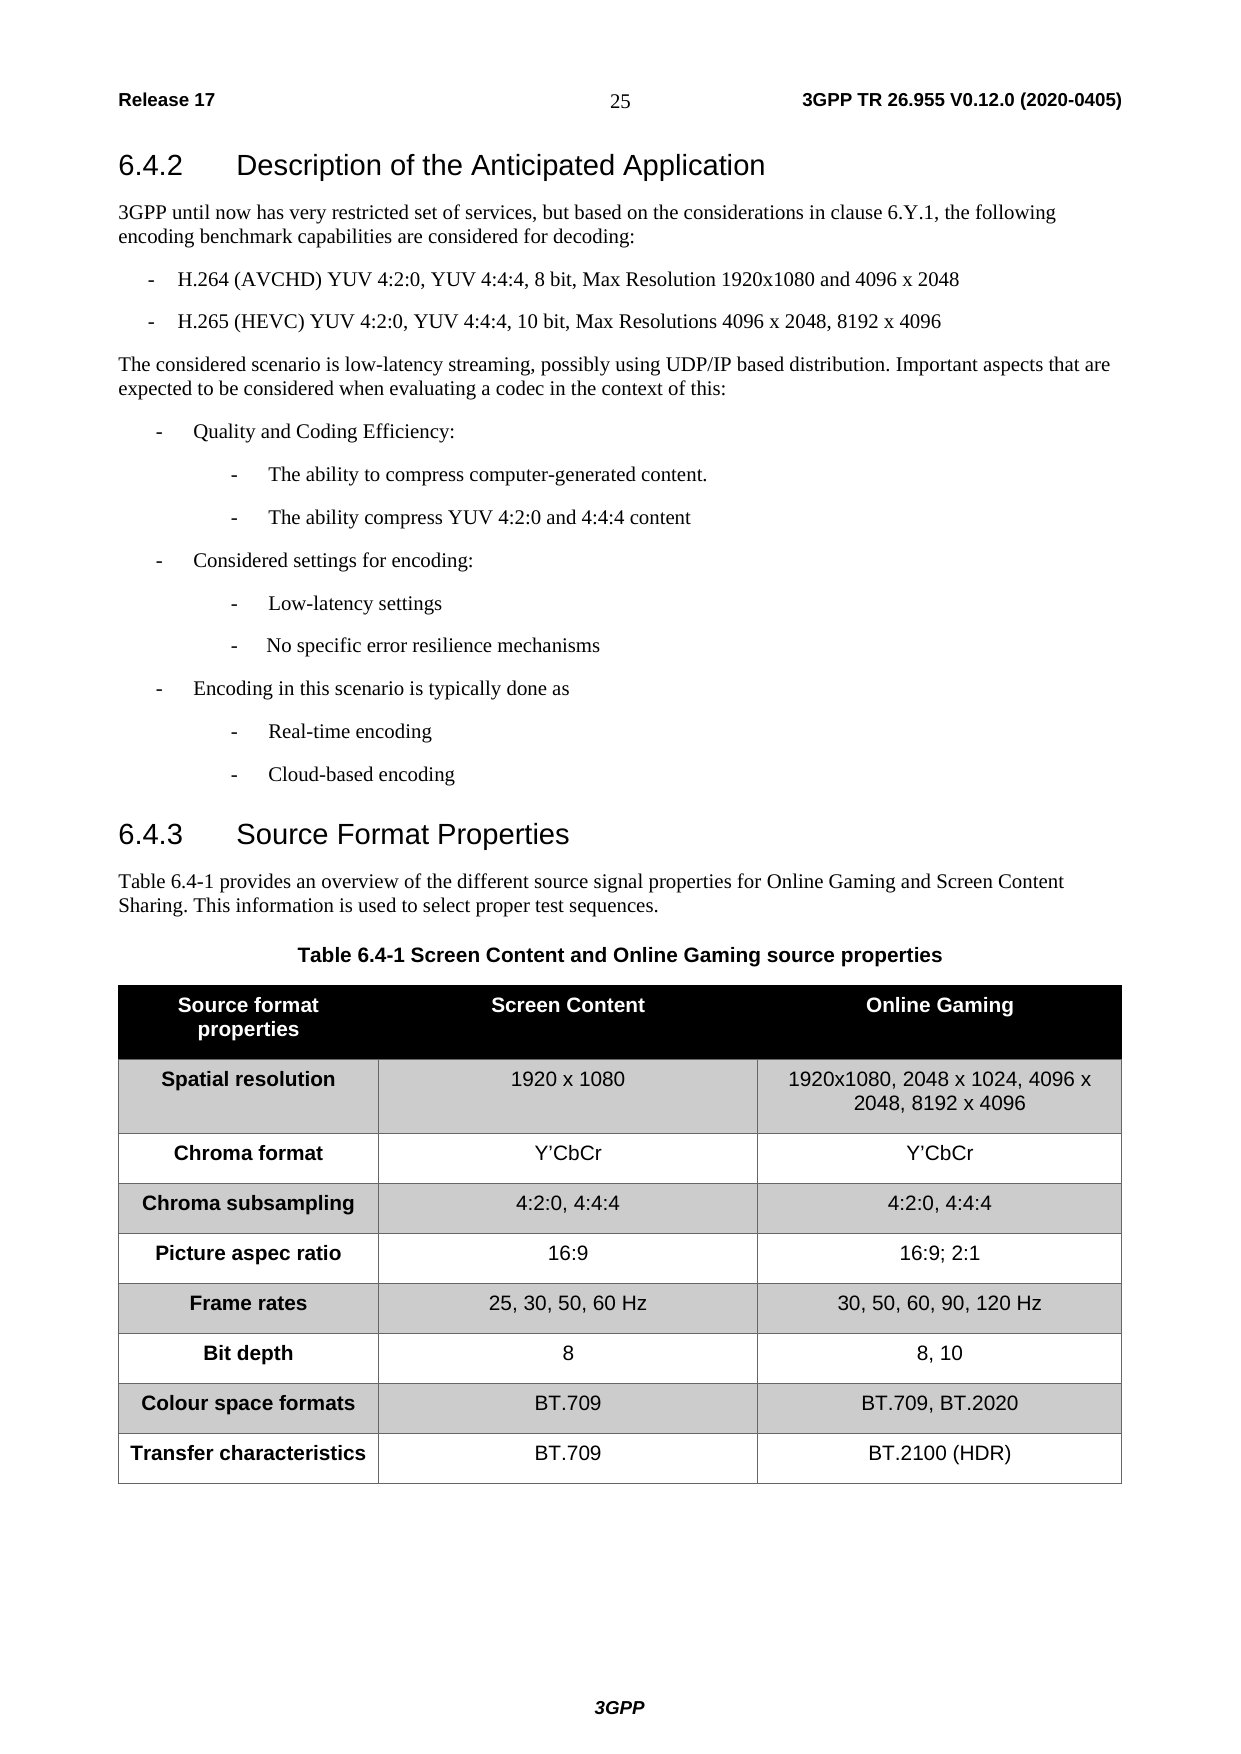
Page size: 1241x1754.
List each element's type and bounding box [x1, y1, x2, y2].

table_cell [758, 1184, 1121, 1233]
table_cell [758, 1334, 1121, 1383]
table_header [379, 986, 757, 1059]
table_cell [379, 1434, 757, 1483]
table_cell [119, 1060, 378, 1133]
table_cell [119, 1284, 378, 1333]
table_header [119, 986, 378, 1059]
table_cell [758, 1060, 1121, 1133]
table_cell [758, 1384, 1121, 1433]
table_cell [758, 1234, 1121, 1283]
table_cell [379, 1384, 757, 1433]
table_cell [379, 1060, 757, 1133]
table_cell [119, 1184, 378, 1233]
table_cell [119, 1134, 378, 1183]
table_cell [758, 1434, 1121, 1483]
table_header [758, 986, 1121, 1059]
table_cell [379, 1284, 757, 1333]
table_cell [758, 1284, 1121, 1333]
table_cell [119, 1234, 378, 1283]
table_cell [379, 1334, 757, 1383]
table_cell [379, 1134, 757, 1183]
table_cell [119, 1434, 378, 1483]
table_cell [758, 1134, 1121, 1183]
table_cell [379, 1234, 757, 1283]
table_cell [379, 1184, 757, 1233]
table_cell [119, 1384, 378, 1433]
table_cell [119, 1334, 378, 1383]
